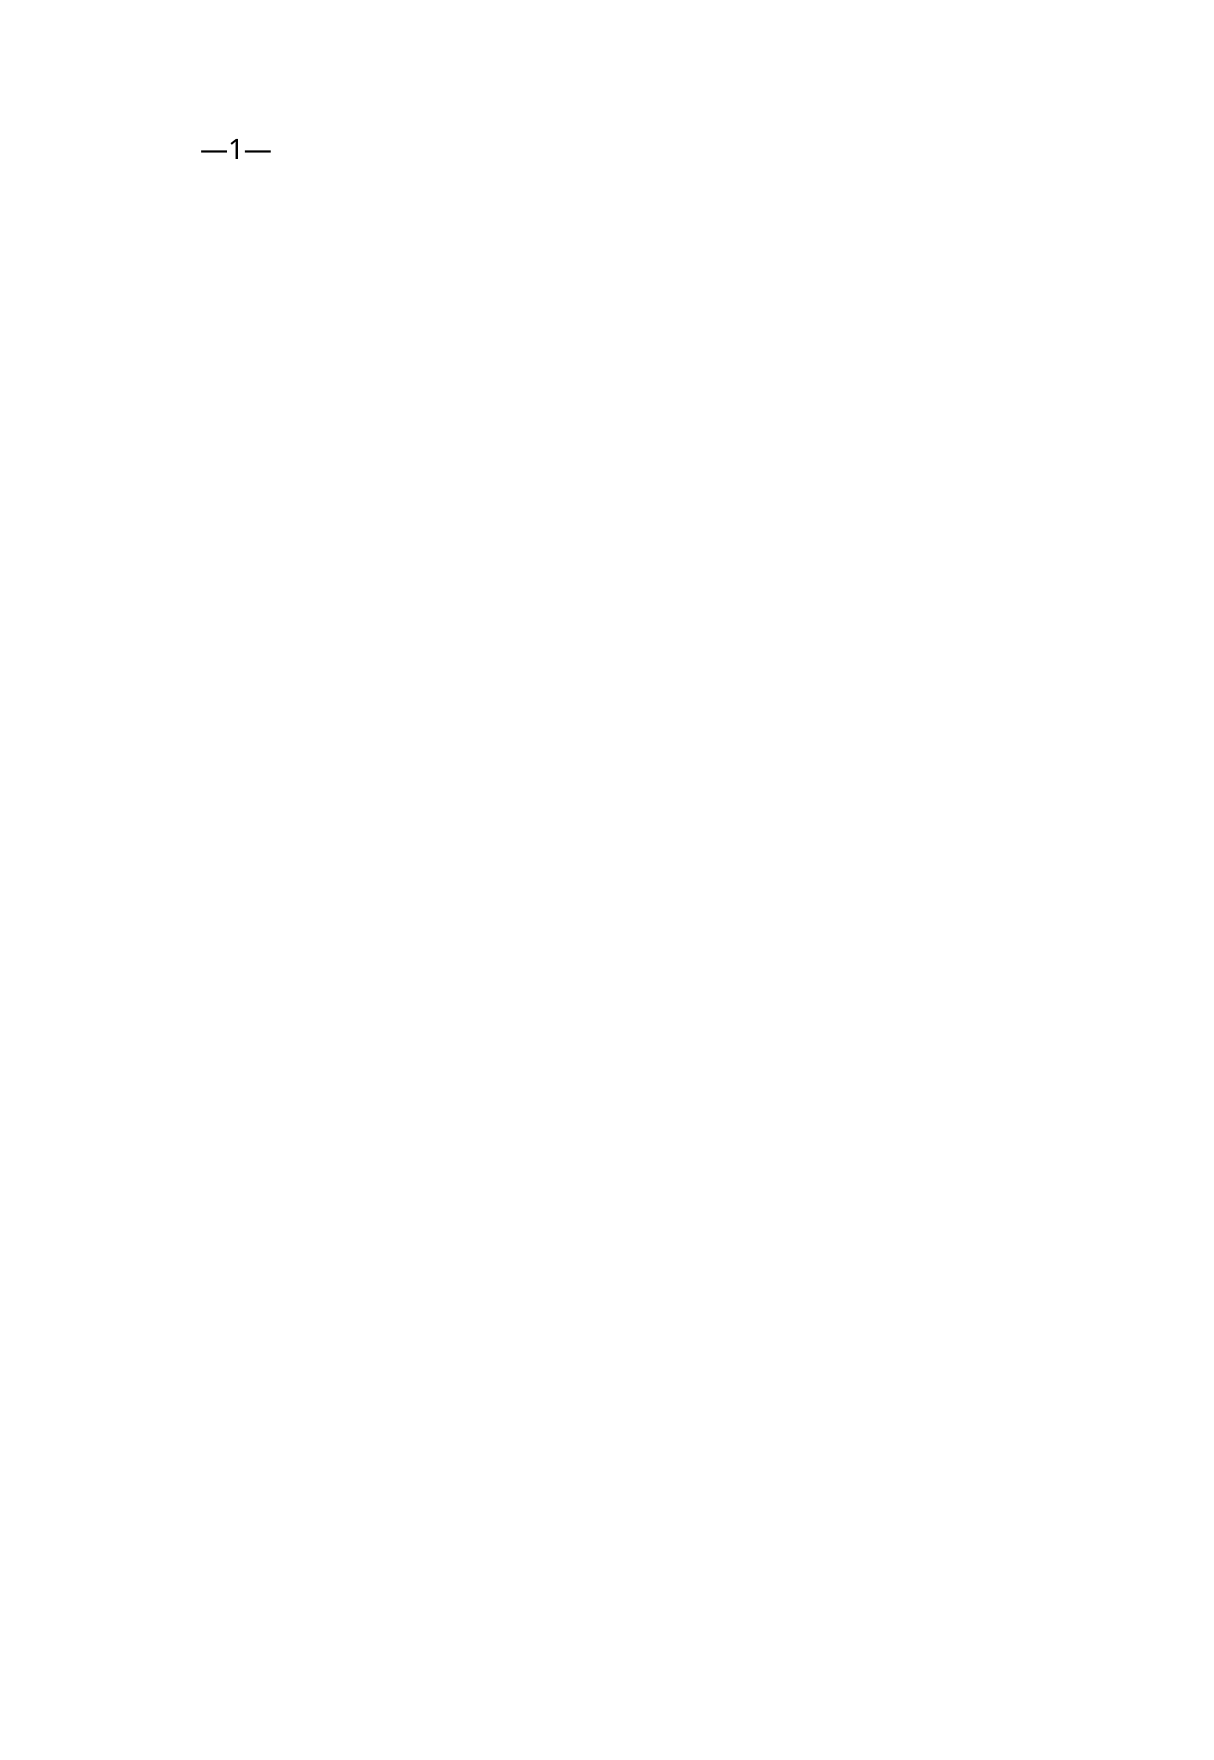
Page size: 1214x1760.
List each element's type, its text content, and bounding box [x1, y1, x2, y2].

text —1— [200, 136, 1093, 165]
